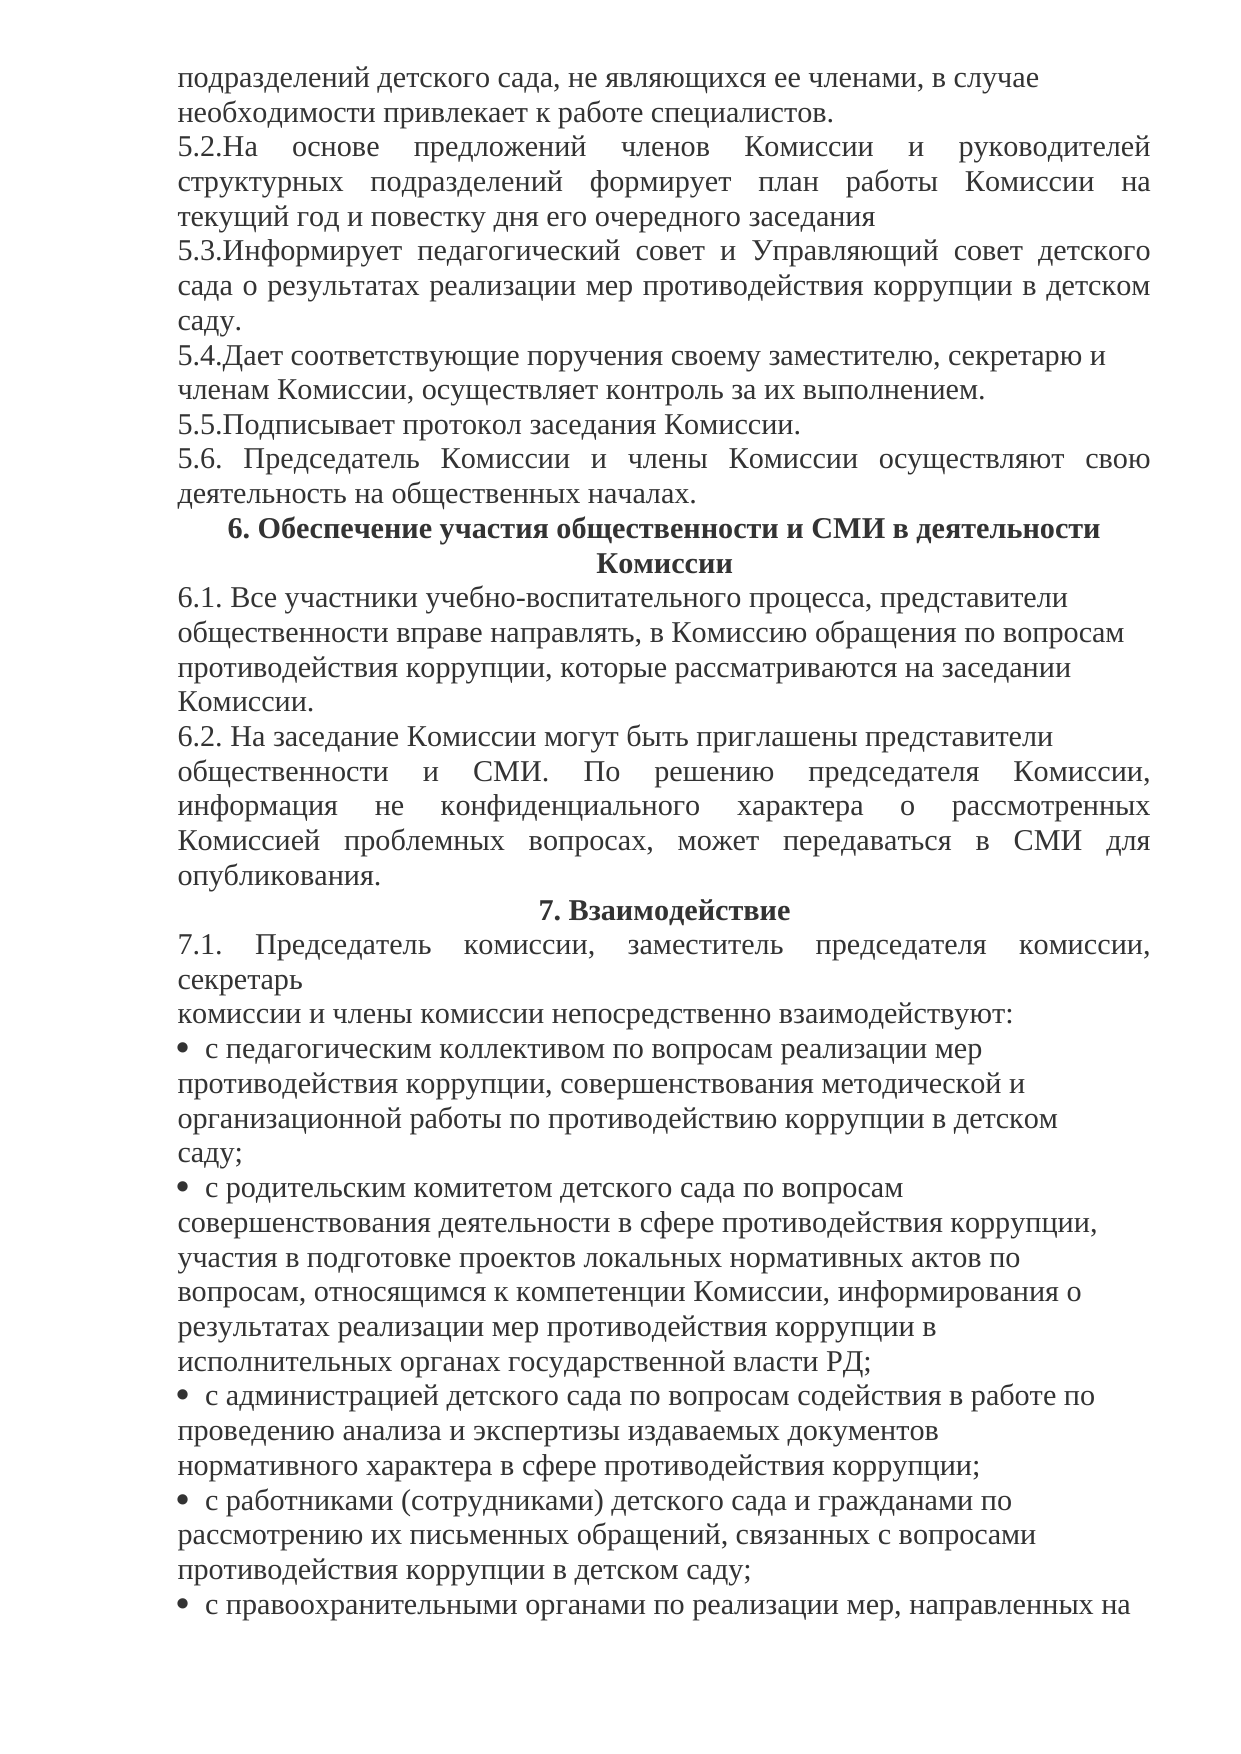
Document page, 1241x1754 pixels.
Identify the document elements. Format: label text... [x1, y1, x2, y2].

text с правоохранительными органами по реализации мер, направленных на [177, 1586, 1152, 1621]
text противодействия коррупции, совершенствования методической и [177, 1065, 1152, 1100]
text исполнительных органах государственной власти РД; [177, 1343, 1152, 1377]
text 5.6. Председатель Комиссии и члены Комиссии осуществляют свою деятельность на общественных началах. [177, 441, 1152, 510]
text 7.1. Председатель комиссии, заместитель председателя комиссии, секретарь [177, 926, 1152, 996]
text членам Комиссии, осуществляет контроль за их выполнением. [177, 371, 1152, 406]
text подразделений детского сада, не являющихся ее членами, в случае [177, 59, 1152, 94]
text 5.4.Дает соответствующие поручения своему заместителю, секретарю и [177, 337, 1152, 371]
text рассмотрению их письменных обращений, связанных с вопросами [177, 1516, 1152, 1551]
text 5.5.Подписывает протокол заседания Комиссии. [177, 406, 1152, 441]
text 7. Взаимодействие [177, 892, 1152, 926]
text совершенствования деятельности в сфере противодействия коррупции, [177, 1204, 1152, 1239]
text результатах реализации мер противодействия коррупции в [177, 1308, 1152, 1343]
text 6.1. Все участники учебно-воспитательного процесса, представители [177, 579, 1152, 614]
text проведению анализа и экспертизы издаваемых документов [177, 1412, 1152, 1447]
text Комиссии [177, 545, 1152, 579]
text с педагогическим коллективом по вопросам реализации мер [177, 1030, 1152, 1065]
text 5.3.Информирует педагогический совет и Управляющий совет детского сада о результатах реализации мер противодействия коррупции в детском саду. [177, 233, 1152, 337]
text противодействия коррупции, которые рассматриваются на заседании [177, 649, 1152, 683]
text саду; [177, 1134, 1152, 1169]
text вопросам, относящимся к компетенции Комиссии, информирования о [177, 1273, 1152, 1308]
text Комиссии. [177, 683, 1152, 718]
text комиссии и члены комиссии непосредственно взаимодействуют: [177, 996, 1152, 1030]
text 6. Обеспечение участия общественности и СМИ в деятельности [177, 510, 1152, 545]
text участия в подготовке проектов локальных нормативных актов по [177, 1239, 1152, 1273]
text нормативного характера в сфере противодействия коррупции; [177, 1447, 1152, 1482]
text с работниками (сотрудниками) детского сада и гражданами по [177, 1482, 1152, 1516]
text 6.2. На заседание Комиссии могут быть приглашены представители [177, 718, 1152, 753]
text общественности вправе направлять, в Комиссию обращения по вопросам [177, 614, 1152, 649]
text противодействия коррупции в детском саду; [177, 1551, 1152, 1586]
text организационной работы по противодействию коррупции в детском [177, 1100, 1152, 1134]
text с администрацией детского сада по вопросам содействия в работе по [177, 1377, 1152, 1412]
text с родительским комитетом детского сада по вопросам [177, 1169, 1152, 1204]
text общественности и СМИ. По решению председателя Комиссии, информация не конфиденциального характера о рассмотренных Комиссией проблемных вопросах, может передаваться в СМИ для опубликования. [177, 753, 1152, 892]
text 5.2.На основе предложений членов Комиссии и руководителей структурных подразделений формирует план работы Комиссии на текущий год и повестку дня его очередного заседания [177, 128, 1152, 233]
text необходимости привлекает к работе специалистов. [177, 94, 1152, 128]
